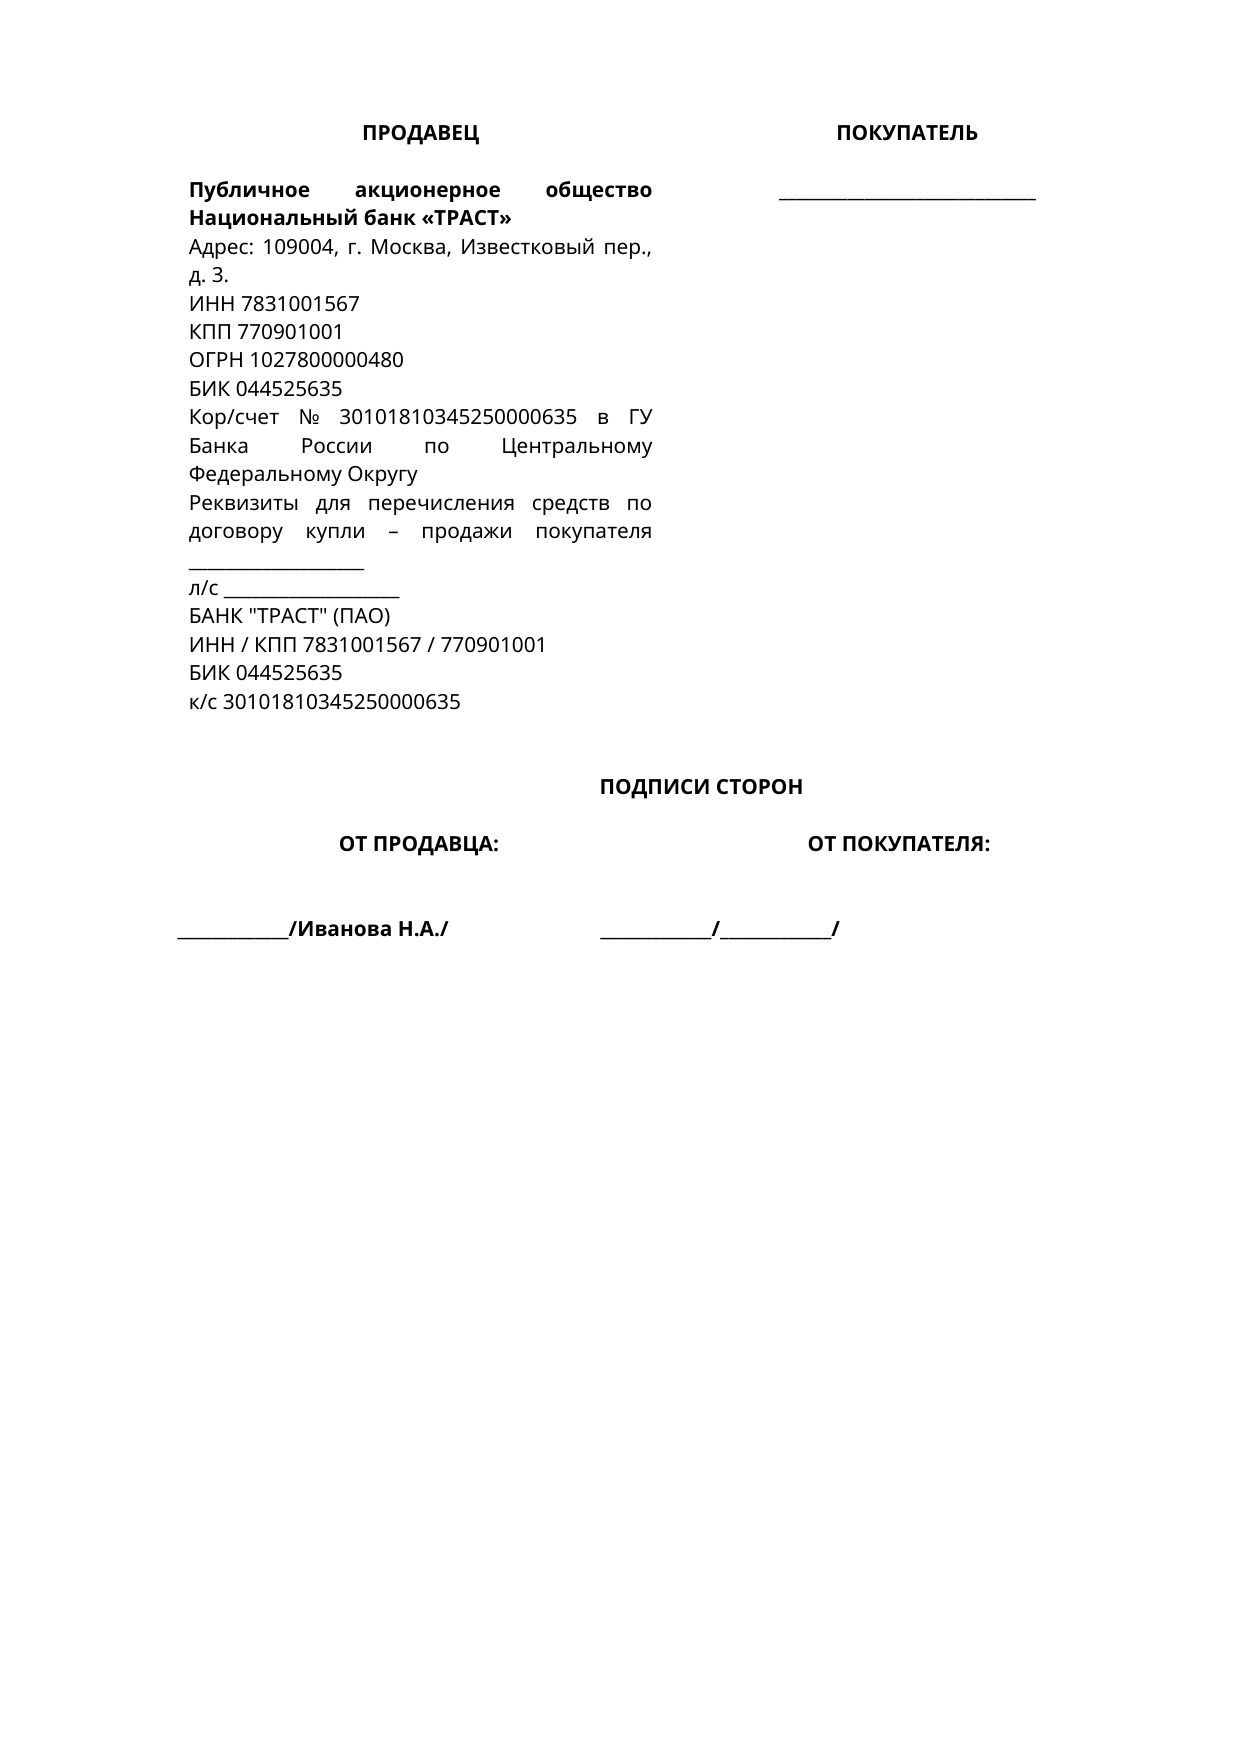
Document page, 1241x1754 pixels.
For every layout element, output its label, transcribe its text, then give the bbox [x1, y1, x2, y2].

table_header ПРОДАВЕЦ Публичное акционерное общество Национальный банк «ТРАСТ» Адрес: 109004, г. Москва, Известковый пер., д. 3. ИНН 7831001567 КПП 770901001 ОГРН 1027800000480 БИК 044525635 Кор/счет № 30101810345250000635 в ГУ Банка России по Центральному Федеральному Округу Реквизиты для перечисления средств по договору купли – продажи покупателя ___________________ л/с ___________________ БАНК "ТРАСТ" (ПАО) ИНН / КПП 7831001567 / 770901001 БИК 044525635 к/с 30101810345250000635 [177, 118, 664, 744]
text ПОДПИСИ СТОРОН [177, 772, 1152, 801]
text ОТ ПРОДАВЦА: ОТ ПОКУПАТЕЛЯ: [177, 829, 1152, 857]
text _____________/Иванова Н.А./ _____________/_____________/ [177, 914, 1152, 942]
table_header ПОКУПАТЕЛЬ ______________________________ [664, 118, 1151, 744]
